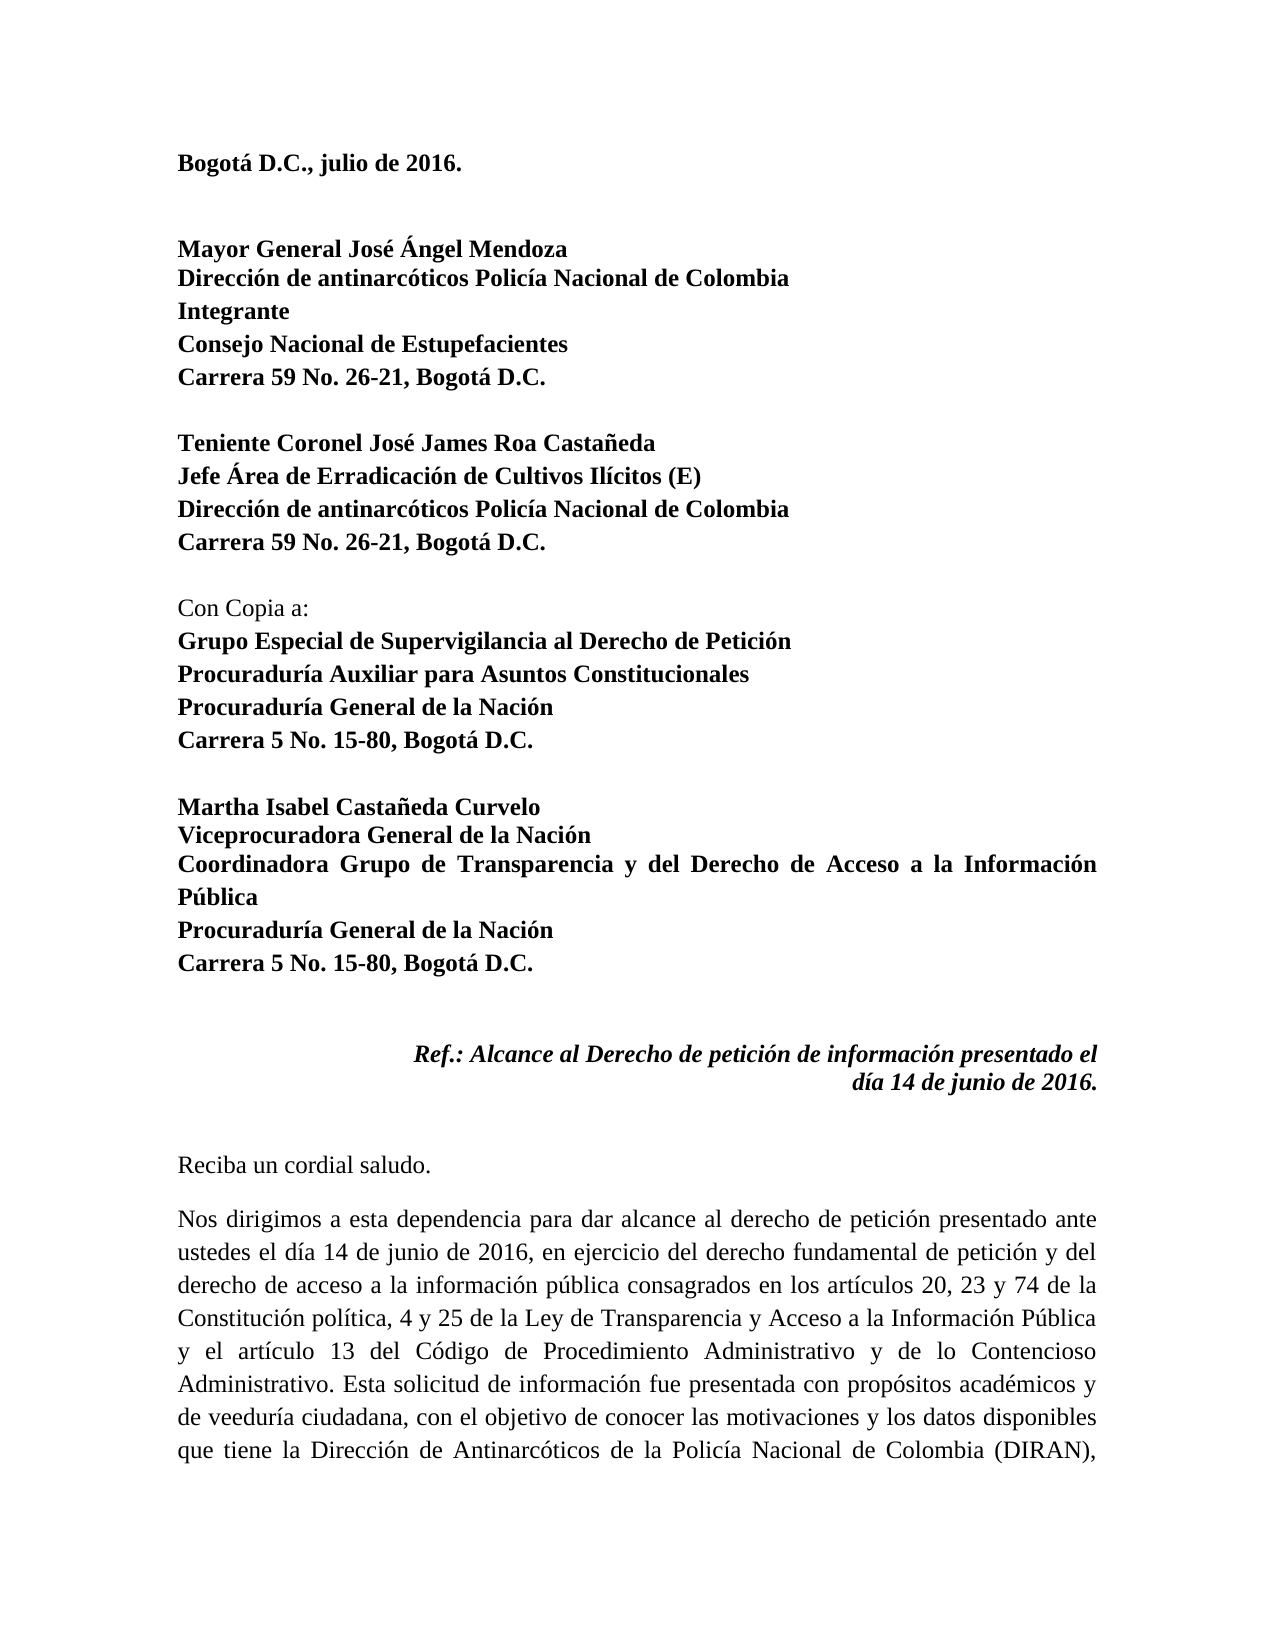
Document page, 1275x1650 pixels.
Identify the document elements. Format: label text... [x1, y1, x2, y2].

text Dirección de antinarcóticos Policía Nacional de Colombia [177, 263, 1098, 292]
text Reciba un cordial saludo. [177, 1150, 1098, 1179]
text Grupo Especial de Supervigilancia al Derecho de Petición [177, 626, 1098, 655]
text Carrera 5 No. 15-80, Bogotá D.C. [177, 948, 1098, 977]
text Coordinadora Grupo de Transparencia y del Derecho de Acceso a la Información Pública [177, 849, 1098, 911]
text Con Copia a: [177, 593, 1098, 622]
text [177, 1204, 1098, 1464]
text Procuraduría General de la Nación [177, 915, 1098, 944]
text Carrera 59 No. 26-21, Bogotá D.C. [177, 527, 1098, 556]
text Dirección de antinarcóticos Policía Nacional de Colombia [177, 494, 1098, 523]
text Consejo Nacional de Estupefacientes [177, 329, 1098, 358]
text Martha Isabel Castañeda Curvelo [177, 792, 1098, 820]
text Viceprocuradora General de la Nación [177, 820, 1098, 849]
text Jefe Área de Erradicación de Cultivos Ilícitos (E) [177, 461, 1098, 490]
text Teniente Coronel José James Roa Castañeda [177, 428, 1098, 457]
text Procuraduría General de la Nación [177, 692, 1098, 721]
text Carrera 5 No. 15-80, Bogotá D.C. [177, 726, 1098, 754]
text Bogotá D.C., julio de 2016. [177, 148, 1098, 176]
text Integrante [177, 296, 1098, 325]
text Procuraduría Auxiliar para Asuntos Constitucionales [177, 659, 1098, 688]
text Carrera 59 No. 26-21, Bogotá D.C. [177, 362, 1098, 391]
text Ref.: Alcance al Derecho de petición de información presentado el día 14 de junio de 2016. [325, 1039, 1098, 1096]
text Mayor General José Ángel Mendoza [177, 234, 1098, 263]
